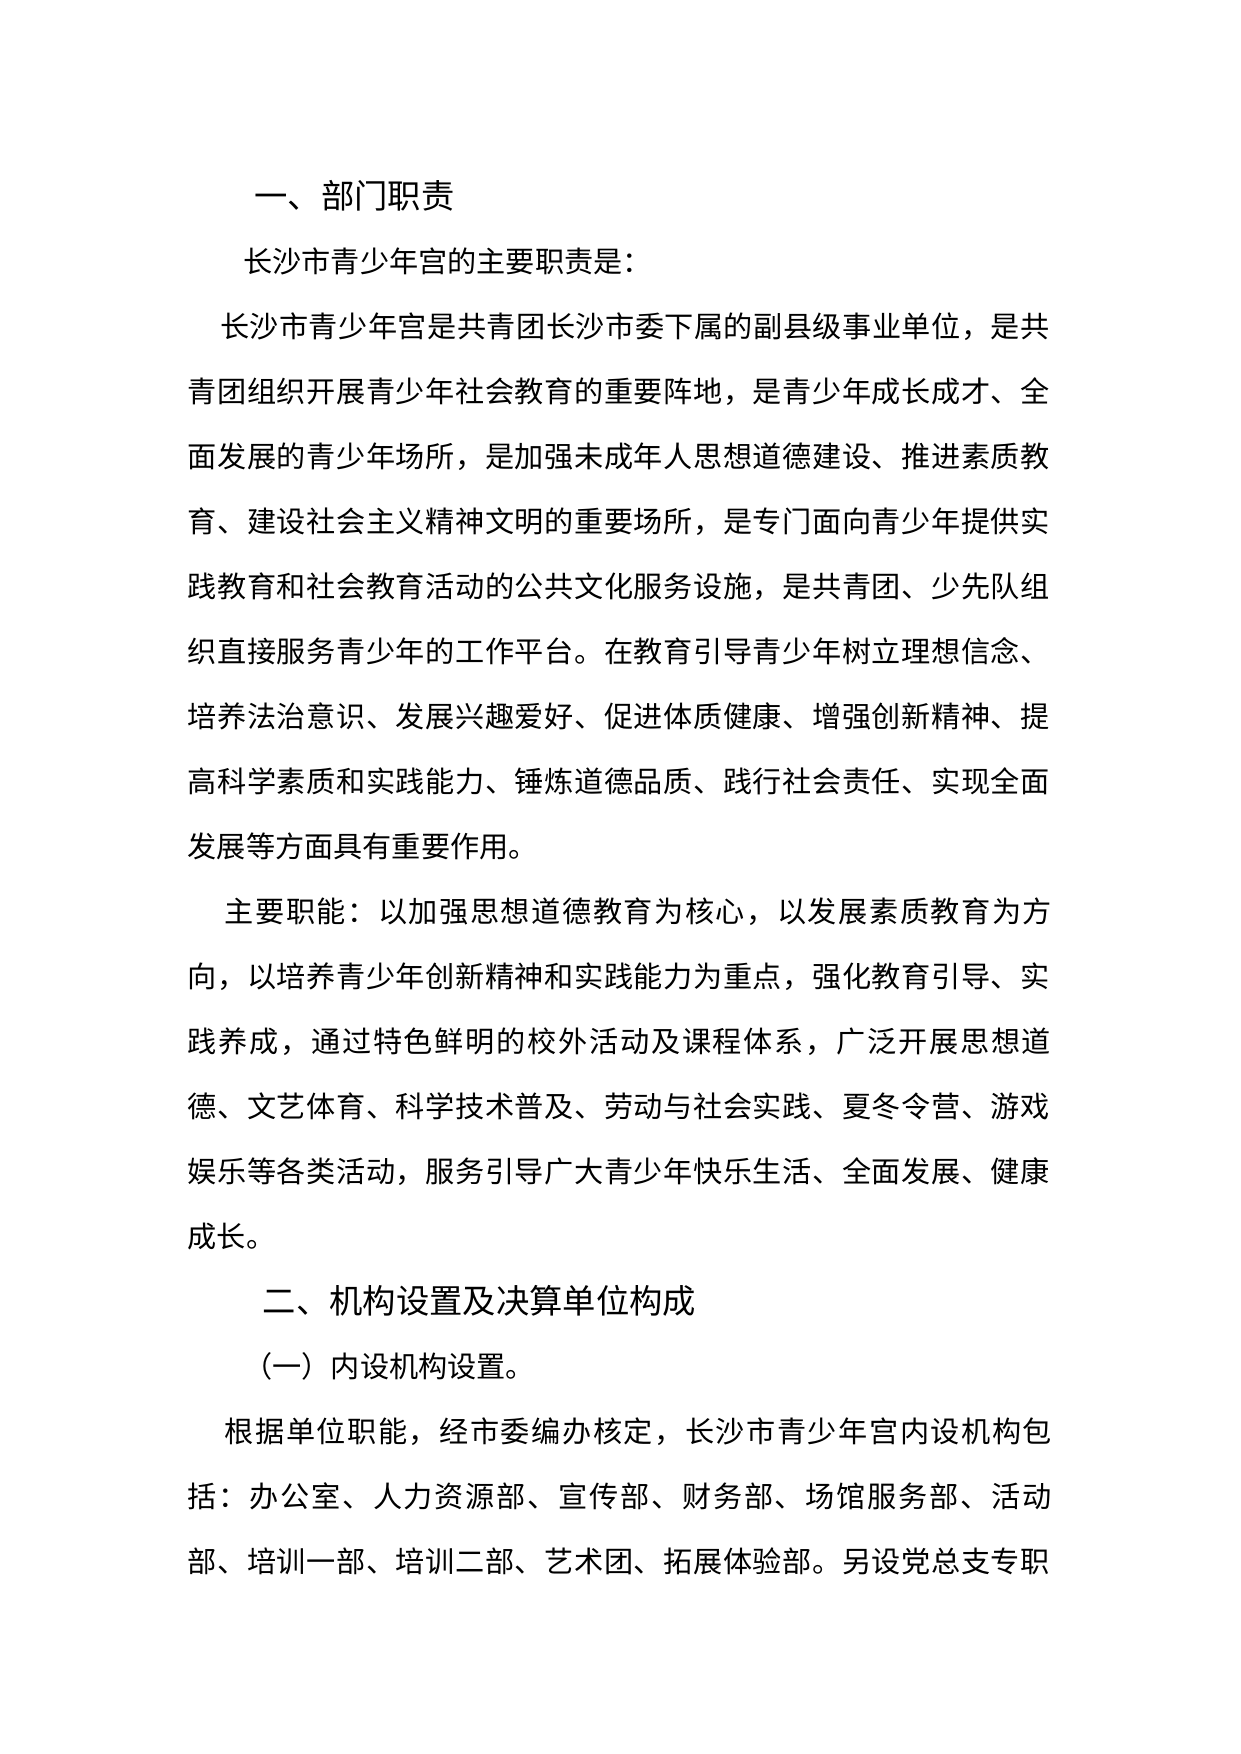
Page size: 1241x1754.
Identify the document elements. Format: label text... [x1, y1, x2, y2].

list 二、机构设置及决算单位构成 [262, 1267, 1053, 1332]
text （一）内设机构设置。 [187, 1332, 1053, 1397]
text 长沙市青少年宫是共青团长沙市委下属的副县级事业单位，是共青团组织开展青少年社会教育的重要阵地，是青少年成长成才、全面发展的青少年场所，是加强未成年人思想道德建设、推进素质教育、建设社会主义精神文明的重要场所，是专门面向青少年提供实践教育和社会教育活动的公共文化服务设施，是共青团、少先队组织直接服务青少年的工作平台。在教育引导青少年树立理想信念、培养法治意识、发展兴趣爱好、促进体质健康、增强创新精神、提高科学素质和实践能力、锤炼道德品质、践行社会责任、实现全面发展等方面具有重要作用。 主要职能：以加强思想道德教育为核心，以发展素质教育为方向，以培养青少年创新精神和实践能力为重点，强化教育引导、实践养成，通过特色鲜明的校外活动及课程体系，广泛开展思想道德、文艺体育、科学技术普及、劳动与社会实践、夏冬令营、游戏娱乐等各类活动，服务引导广大青少年快乐生活、全面发展、健康成长。 [187, 292, 1053, 1267]
text 长沙市青少年宫的主要职责是： [187, 227, 1053, 292]
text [187, 1397, 1053, 1592]
text 一、部门职责 [187, 162, 1053, 227]
